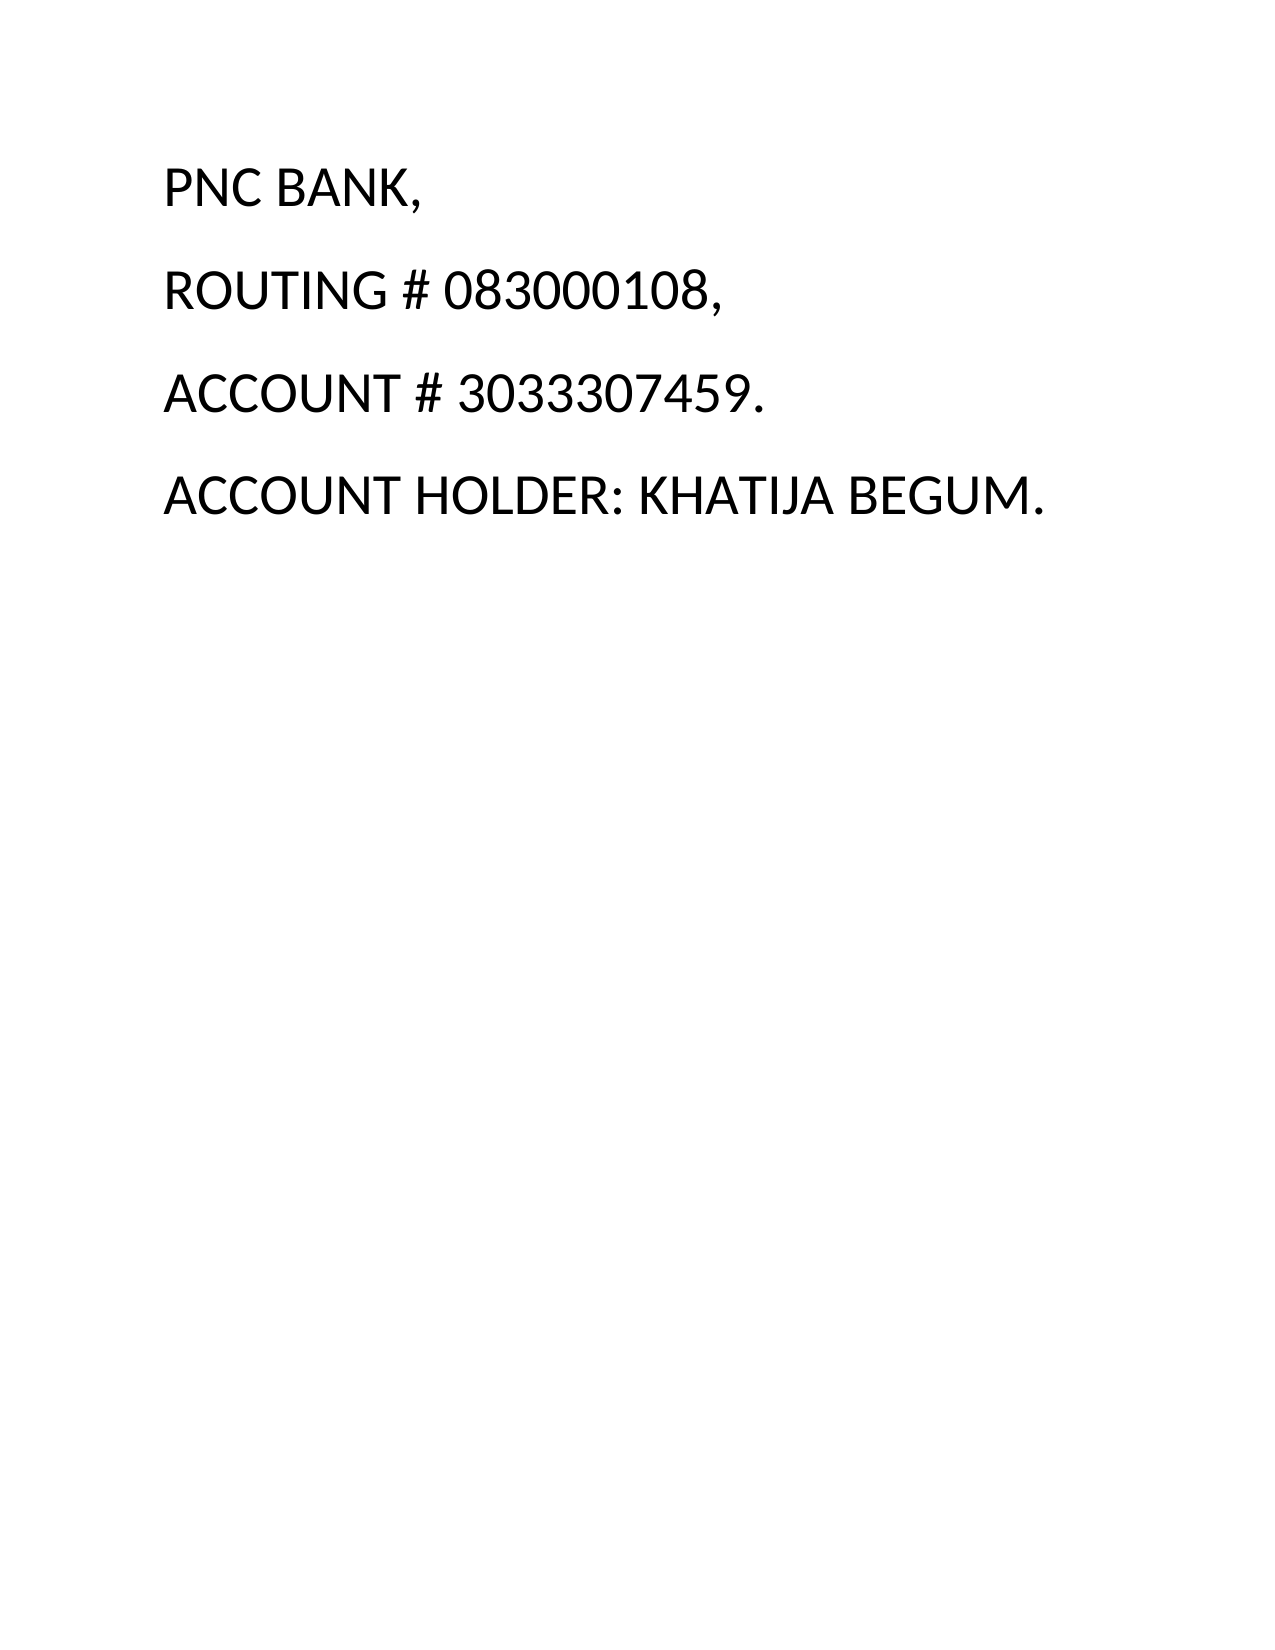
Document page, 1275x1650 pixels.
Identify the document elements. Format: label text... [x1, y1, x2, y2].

text ACCOUNT HOLDER: KHATIJA BEGUM. [150, 458, 1125, 529]
text ACCOUNT # 3033307459. [150, 355, 1125, 427]
text PNC BANK, [150, 150, 1125, 221]
text ROUTING # 083000108, [150, 253, 1125, 324]
